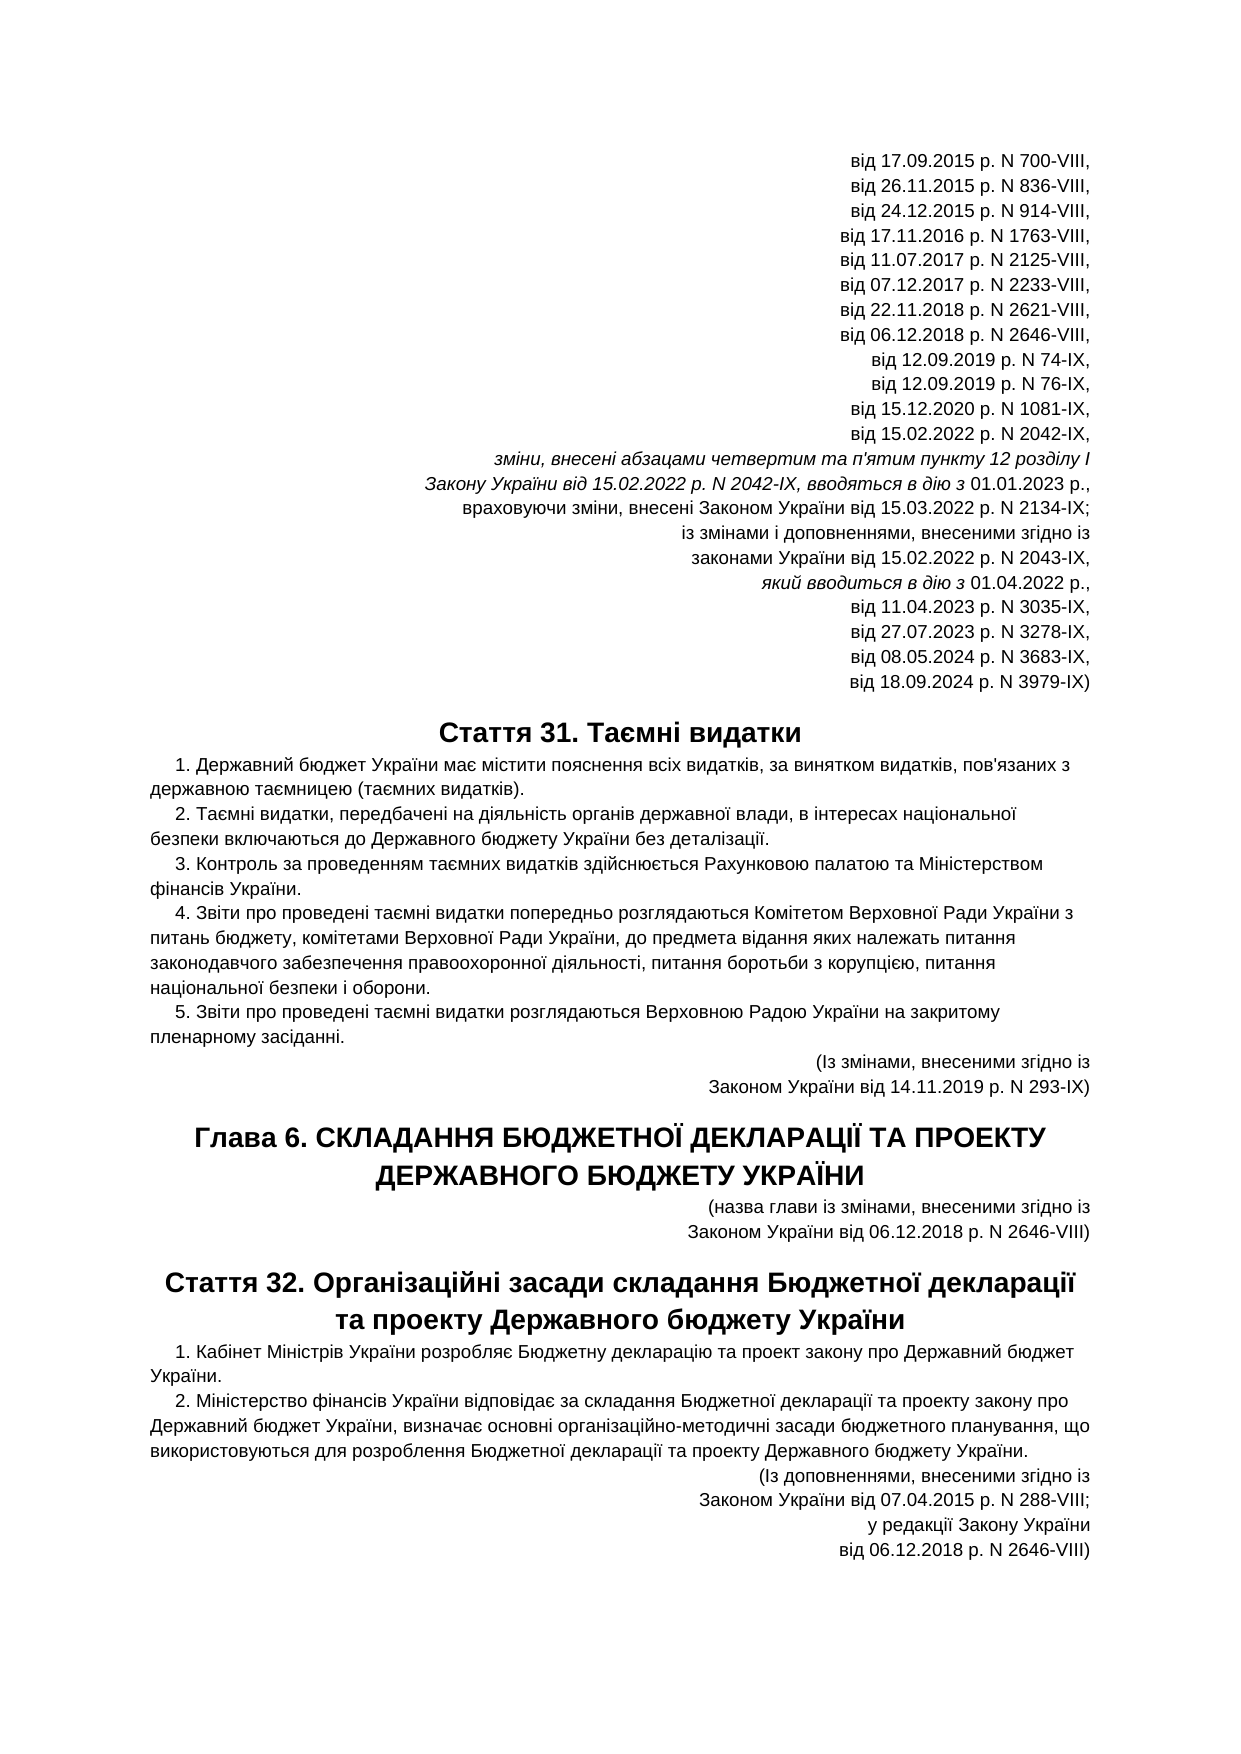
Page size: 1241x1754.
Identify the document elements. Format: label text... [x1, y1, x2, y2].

text 3. Контроль за проведенням таємних видатків здійснюється Рахунковою палатою та Міністерством фінансів України. [150, 853, 1090, 899]
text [150, 150, 1090, 692]
text (назва глави із змінами, внесеними згідно із Законом України від 06.12.2018 р. N 2646-VIII) [150, 1196, 1090, 1242]
subtitle Стаття 32. Організаційні засади складання Бюджетної декларації та проекту Державного бюджету України [150, 1266, 1090, 1336]
subtitle Глава 6. СКЛАДАННЯ БЮДЖЕТНОЇ ДЕКЛАРАЦІЇ ТА ПРОЕКТУ ДЕРЖАВНОГО БЮДЖЕТУ УКРАЇНИ [150, 1121, 1090, 1191]
subtitle Стаття 31. Таємні видатки [150, 716, 1090, 749]
text 4. Звіти про проведені таємні видатки попередньо розглядаються Комітетом Верховної Ради України з питань бюджету, комітетами Верховної Ради України, до предмета відання яких належать питання законодавчого забезпечення правоохоронної діяльності, питання боротьби з корупцією, питання національної безпеки і оборони. [150, 902, 1090, 998]
text 2. Міністерство фінансів України відповідає за складання Бюджетної декларації та проекту закону про Державний бюджет України, визначає основні організаційно-методичні засади бюджетного планування, що використовуються для розроблення Бюджетної декларації та проекту Державного бюджету України. [150, 1390, 1090, 1461]
text 5. Звіти про проведені таємні видатки розглядаються Верховною Радою України на закритому пленарному засіданні. [150, 1001, 1090, 1048]
text (Із змінами, внесеними згідно із Законом України від 14.11.2019 р. N 293-IX) [150, 1051, 1090, 1097]
text 1. Державний бюджет України має містити пояснення всіх видатків, за винятком видатків, пов'язаних з державною таємницею (таємних видатків). [150, 753, 1090, 800]
text (Із доповненнями, внесеними згідно із Законом України від 07.04.2015 р. N 288-VIII; у редакції Закону України від 06.12.2018 р. N 2646-VIII) [150, 1464, 1090, 1560]
text 2. Таємні видатки, передбачені на діяльність органів державної влади, в інтересах національної безпеки включаються до Державного бюджету України без деталізації. [150, 803, 1090, 849]
text 1. Кабінет Міністрів України розробляє Бюджетну декларацію та проект закону про Державний бюджет України. [150, 1341, 1090, 1387]
